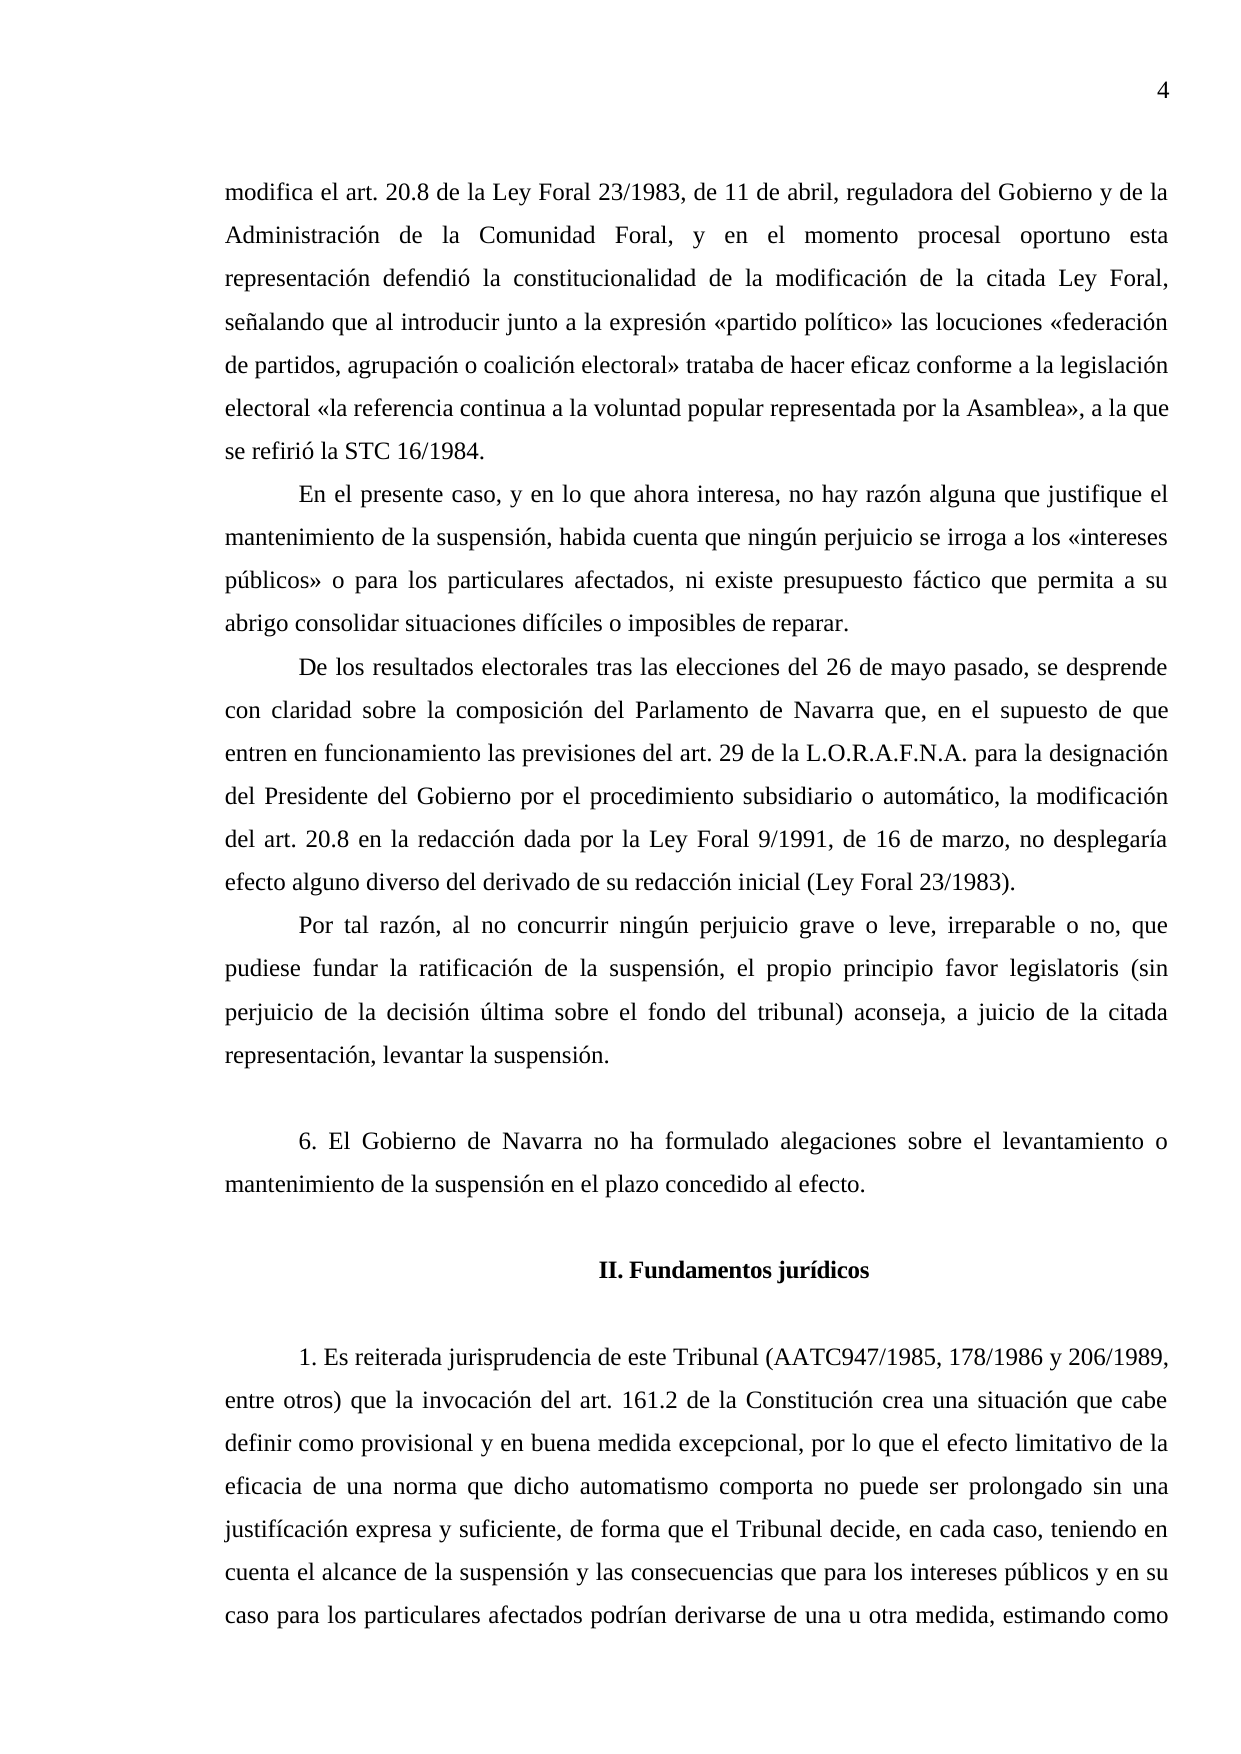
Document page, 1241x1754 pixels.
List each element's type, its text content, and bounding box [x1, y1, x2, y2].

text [224, 1342, 1169, 1629]
text 6. El Gobierno de Navarra no ha formulado alegaciones sobre el levantamiento o mantenimiento de la suspensión en el plazo concedido al efecto. [224, 1126, 1169, 1198]
subtitle II. Fundamentos jurídicos [224, 1255, 1169, 1284]
text De los resultados electorales tras las elecciones del 26 de mayo pasado, se desprende con claridad sobre la composición del Parlamento de Navarra que, en el supuesto de que entren en funcionamiento las previsiones del art. 29 de la L.O.R.A.F.N.A. para la designación del Presidente del Gobierno por el procedimiento subsidiario o automático, la modificación del art. 20.8 en la redacción dada por la Ley Foral 9/1991, de 16 de marzo, no desplegaría efecto alguno diverso del derivado de su redacción inicial (Ley Foral 23/1983). [224, 652, 1169, 896]
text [224, 177, 1169, 465]
text En el presente caso, y en lo que ahora interesa, no hay razón alguna que justifique el mantenimiento de la suspensión, habida cuenta que ningún perjuicio se irroga a los «intereses públicos» o para los particulares afectados, ni existe presupuesto fáctico que permita a su abrigo consolidar situaciones difíciles o imposibles de reparar. [224, 479, 1169, 637]
text Por tal razón, al no concurrir ningún perjuicio grave o leve, irreparable o no, que pudiese fundar la ratificación de la suspensión, el propio principio favor legislatoris (sin perjuicio de la decisión última sobre el fondo del tribunal) aconseja, a juicio de la citada representación, levantar la suspensión. [224, 910, 1169, 1068]
